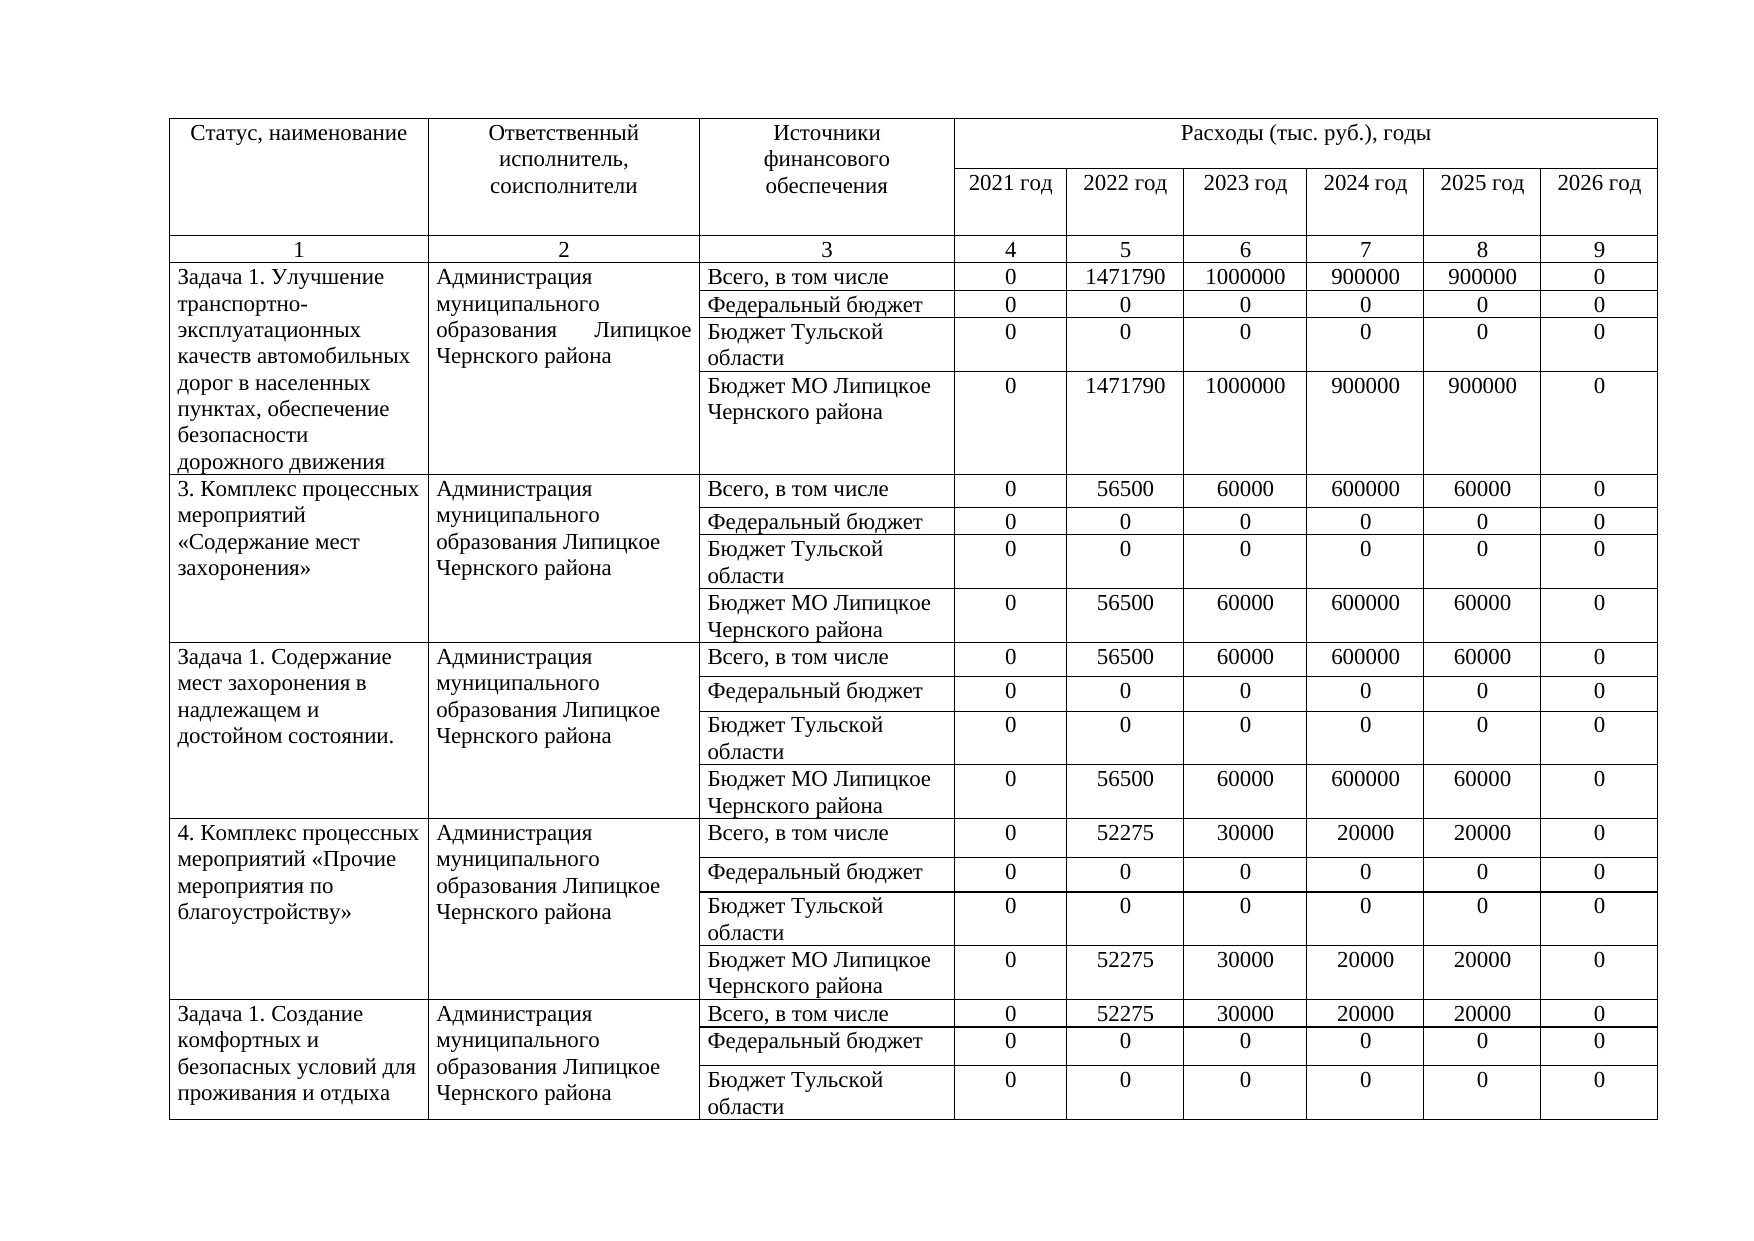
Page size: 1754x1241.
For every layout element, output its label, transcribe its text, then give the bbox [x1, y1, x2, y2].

table_cell 0 [955, 263, 1066, 289]
table_cell 0 [1541, 946, 1657, 999]
table_cell 60000 [1424, 765, 1540, 818]
table_cell 0 [1541, 372, 1657, 474]
table_cell 60000 [1424, 643, 1540, 676]
table_cell 600000 [1307, 589, 1423, 642]
table_cell 2025 год [1424, 169, 1540, 235]
table_cell 0 [955, 819, 1066, 857]
table_cell 1000000 [1184, 372, 1306, 474]
table_cell Администрация муниципального образования Липицкое Чернского района [429, 643, 699, 818]
table_cell 0 [1307, 858, 1423, 891]
table_cell 0 [1424, 508, 1540, 534]
table_cell 0 [1307, 677, 1423, 711]
table_cell 0 [1424, 677, 1540, 711]
table_cell 0 [1184, 291, 1306, 317]
table_cell 0 [955, 712, 1066, 764]
table_cell 0 [1541, 712, 1657, 764]
table_cell 0 [955, 318, 1066, 371]
table_cell 5 [1067, 236, 1183, 262]
table_cell 60000 [1424, 589, 1540, 642]
table_cell 60000 [1424, 475, 1540, 507]
table_cell 0 [1184, 535, 1306, 588]
table_cell Федеральный бюджет [700, 508, 954, 534]
table_cell 0 [1184, 318, 1306, 371]
table_cell 0 [1067, 677, 1183, 711]
table_cell 2021 год [955, 169, 1066, 235]
table_cell 0 [1541, 475, 1657, 507]
table_cell 9 [1541, 236, 1657, 262]
table_cell 2023 год [1184, 169, 1306, 235]
table_cell 20000 [1424, 819, 1540, 857]
table_cell 0 [1424, 893, 1540, 945]
table_cell 0 [1541, 819, 1657, 857]
table_cell 0 [1307, 1066, 1423, 1119]
table_cell 0 [1184, 1028, 1306, 1065]
table_cell Бюджет Тульской области [700, 893, 954, 945]
table_cell 0 [1541, 263, 1657, 289]
table_cell Федеральный бюджет [700, 858, 954, 891]
table_cell 30000 [1184, 819, 1306, 857]
table_cell 1471790 [1067, 372, 1183, 474]
table_cell Бюджет Тульской области [700, 1066, 954, 1119]
table_cell 0 [955, 1066, 1066, 1119]
table_cell Бюджет Тульской области [700, 712, 954, 764]
table_cell 0 [955, 893, 1066, 945]
table_cell 0 [1067, 858, 1183, 891]
table_cell 0 [1541, 508, 1657, 534]
table_cell 20000 [1307, 1000, 1423, 1026]
table_cell Федеральный бюджет [700, 1028, 954, 1065]
table_cell 0 [1067, 1066, 1183, 1119]
table_cell 0 [1067, 712, 1183, 764]
table_cell Всего, в том числе [700, 819, 954, 857]
table_cell 0 [1307, 291, 1423, 317]
table_cell 52275 [1067, 1000, 1183, 1026]
table_cell Федеральный бюджет [700, 291, 954, 317]
table_cell 0 [1541, 858, 1657, 891]
table_cell 0 [1184, 712, 1306, 764]
table_cell Всего, в том числе [700, 643, 954, 676]
table_cell 2022 год [1067, 169, 1183, 235]
table_cell 0 [1307, 712, 1423, 764]
table_cell 1000000 [1184, 263, 1306, 289]
table_cell 0 [1424, 1066, 1540, 1119]
table_header Ответственный исполнитель, соисполнители [429, 119, 699, 235]
table_cell 0 [1184, 893, 1306, 945]
table_cell 1471790 [1067, 263, 1183, 289]
table_cell 0 [955, 291, 1066, 317]
table_cell 7 [1307, 236, 1423, 262]
table_cell 3. Комплекс процессных мероприятий «Содержание мест захоронения» [170, 475, 428, 642]
table_cell Бюджет МО Липицкое Чернского района [700, 946, 954, 999]
table_cell 0 [1541, 677, 1657, 711]
table_cell 0 [1424, 1028, 1540, 1065]
table_cell 2024 год [1307, 169, 1423, 235]
table_cell 0 [955, 589, 1066, 642]
table_cell 0 [1067, 291, 1183, 317]
table_cell 2026 год [1541, 169, 1657, 235]
table_cell 600000 [1307, 643, 1423, 676]
table_cell Бюджет МО Липицкое Чернского района [700, 765, 954, 818]
table_cell Администрация муниципального образования Липицкое Чернского района [429, 263, 699, 474]
table_cell 0 [1184, 858, 1306, 891]
table_cell 60000 [1184, 643, 1306, 676]
table_cell 60000 [1184, 475, 1306, 507]
table_cell Федеральный бюджет [700, 677, 954, 711]
table_header Расходы (тыс. руб.), годы [955, 119, 1657, 168]
table_cell 0 [1307, 535, 1423, 588]
table_cell 0 [1541, 1066, 1657, 1119]
table_cell Администрация муниципального образования Липицкое Чернского района [429, 1000, 699, 1119]
table_cell 56500 [1067, 589, 1183, 642]
table_cell 0 [1424, 712, 1540, 764]
table_cell 0 [955, 643, 1066, 676]
table_cell 600000 [1307, 475, 1423, 507]
table_cell 900000 [1424, 263, 1540, 289]
table_cell 60000 [1184, 589, 1306, 642]
table_cell Бюджет МО Липицкое Чернского района [700, 589, 954, 642]
table_cell 0 [1424, 858, 1540, 891]
table_cell 900000 [1307, 263, 1423, 289]
table_cell Администрация муниципального образования Липицкое Чернского района [429, 819, 699, 999]
table_cell Задача 1. Улучшение транспортно-эксплуатационных качеств автомобильных дорог в населенных пунктах, обеспечение безопасности дорожного движения [170, 263, 428, 474]
table_header Статус, наименование [170, 119, 428, 235]
table_cell Всего, в том числе [700, 475, 954, 507]
table_cell Всего, в том числе [700, 263, 954, 289]
table_cell 30000 [1184, 946, 1306, 999]
table_cell 0 [1541, 1000, 1657, 1026]
table_cell 0 [1541, 318, 1657, 371]
table_cell 0 [955, 765, 1066, 818]
table_cell 0 [1424, 535, 1540, 588]
table_cell 0 [955, 677, 1066, 711]
table_cell 52275 [1067, 946, 1183, 999]
table_cell 20000 [1307, 819, 1423, 857]
table_cell 60000 [1184, 765, 1306, 818]
table_cell 0 [955, 1000, 1066, 1026]
table_cell 0 [955, 475, 1066, 507]
table_cell Задача 1. Содержание мест захоронения в надлежащем и достойном состоянии. [170, 643, 428, 818]
table_cell Администрация муниципального образования Липицкое Чернского района [429, 475, 699, 642]
table_cell 4 [955, 236, 1066, 262]
table_cell 0 [1424, 318, 1540, 371]
table_cell 20000 [1424, 946, 1540, 999]
table_cell 0 [1067, 535, 1183, 588]
table_cell 600000 [1307, 765, 1423, 818]
table_cell 0 [955, 372, 1066, 474]
table_cell 0 [1541, 765, 1657, 818]
table_cell 52275 [1067, 819, 1183, 857]
table_cell 56500 [1067, 765, 1183, 818]
table_cell 0 [1067, 318, 1183, 371]
table_cell 0 [1184, 508, 1306, 534]
table_cell 30000 [1184, 1000, 1306, 1026]
table_cell 20000 [1424, 1000, 1540, 1026]
table_cell 0 [1307, 1028, 1423, 1065]
table_cell Задача 1. Создание комфортных и безопасных условий для проживания и отдыха [170, 1000, 428, 1119]
table_cell 900000 [1307, 372, 1423, 474]
table_cell 0 [955, 535, 1066, 588]
table_cell 0 [1307, 318, 1423, 371]
table_cell 0 [1307, 508, 1423, 534]
table_cell 0 [1541, 291, 1657, 317]
table_cell 0 [955, 858, 1066, 891]
table_cell 6 [1184, 236, 1306, 262]
table_cell Бюджет Тульской области [700, 535, 954, 588]
table_cell 3 [700, 236, 954, 262]
table_cell 0 [1541, 535, 1657, 588]
table_cell 1 [170, 236, 428, 262]
table_cell 0 [1424, 291, 1540, 317]
table_cell 56500 [1067, 475, 1183, 507]
table_cell 900000 [1424, 372, 1540, 474]
table_cell 0 [1067, 508, 1183, 534]
table_cell Бюджет МО Липицкое Чернского района [700, 372, 954, 474]
table_cell 0 [1307, 893, 1423, 945]
table_cell 0 [955, 946, 1066, 999]
table_cell 56500 [1067, 643, 1183, 676]
table_cell 0 [1541, 643, 1657, 676]
table_cell 2 [429, 236, 699, 262]
table_cell Бюджет Тульской области [700, 318, 954, 371]
table_cell 0 [955, 1028, 1066, 1065]
table_cell 0 [955, 508, 1066, 534]
table_cell 0 [1067, 1028, 1183, 1065]
table_cell 0 [1541, 893, 1657, 945]
table_cell 4. Комплекс процессных мероприятий «Прочие мероприятия по благоустройству» [170, 819, 428, 999]
table_cell 0 [1184, 1066, 1306, 1119]
table_header Источники финансового обеспечения [700, 119, 954, 235]
table_cell 20000 [1307, 946, 1423, 999]
table_cell 8 [1424, 236, 1540, 262]
table_cell 0 [1541, 1028, 1657, 1065]
table_cell 0 [1184, 677, 1306, 711]
table_cell 0 [1541, 589, 1657, 642]
table_cell 0 [1067, 893, 1183, 945]
table_cell Всего, в том числе [700, 1000, 954, 1026]
